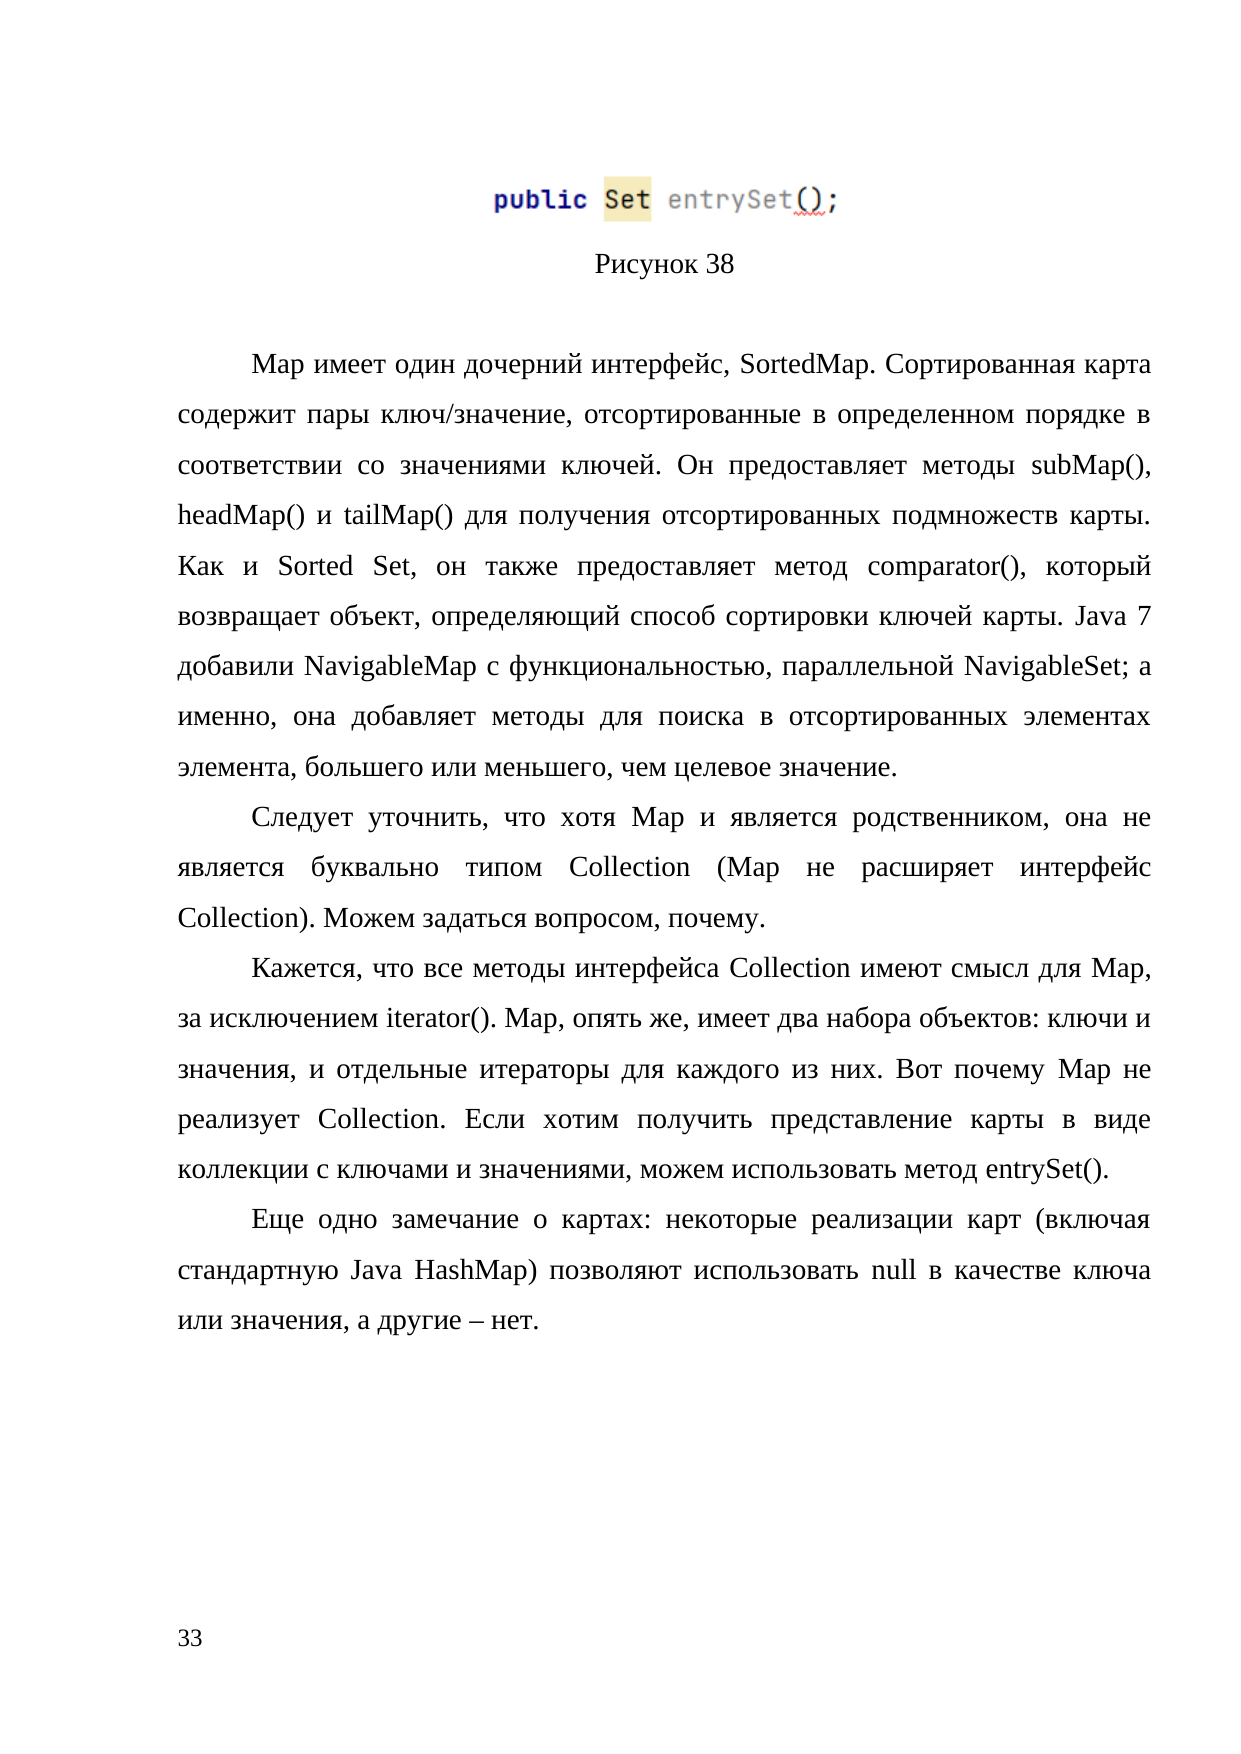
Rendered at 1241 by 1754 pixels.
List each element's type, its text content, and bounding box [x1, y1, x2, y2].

text Еще одно замечание о картах: некоторые реализации карт (включая стандартную Java HashMap) позволяют использовать null в качестве ключа или значения, а другие – нет. [177, 1202, 1152, 1336]
text Кажется, что все методы интерфейса Collection имеют смысл для Map, за исключением iterator(). Map, опять же, имеет два набора объектов: ключи и значения, и отдельные итераторы для каждого из них. Вот почему Map не реализует Collection. Если хотим получить представление карты в виде коллекции с ключами и значениями, можем использовать метод entrySet(). [177, 950, 1152, 1185]
text Map имеет один дочерний интерфейс, SortedMap. Сортированная карта содержит пары ключ/значение, отсортированные в определенном порядке в соответствии со значениями ключей. Он предоставляет методы subMap(), headMap() и tailMap() для получения отсортированных подмножеств карты. Как и Sorted Set, он также предоставляет метод comparator(), который возвращает объект, определяющий способ сортировки ключей карты. Java 7 добавили NavigableMap с функциональностью, параллельной NavigableSet; а именно, она добавляет методы для поиска в отсортированных элементах элемента, большего или меньшего, чем целевое значение. [177, 346, 1152, 782]
picture [482, 168, 847, 232]
text Следует уточнить, что хотя Map и является родственником, она не является буквально типом Collection (Map не расширяет интерфейс Collection). Можем задаться вопросом, почему. [177, 799, 1152, 933]
text Рисунок 38 [177, 246, 1152, 279]
